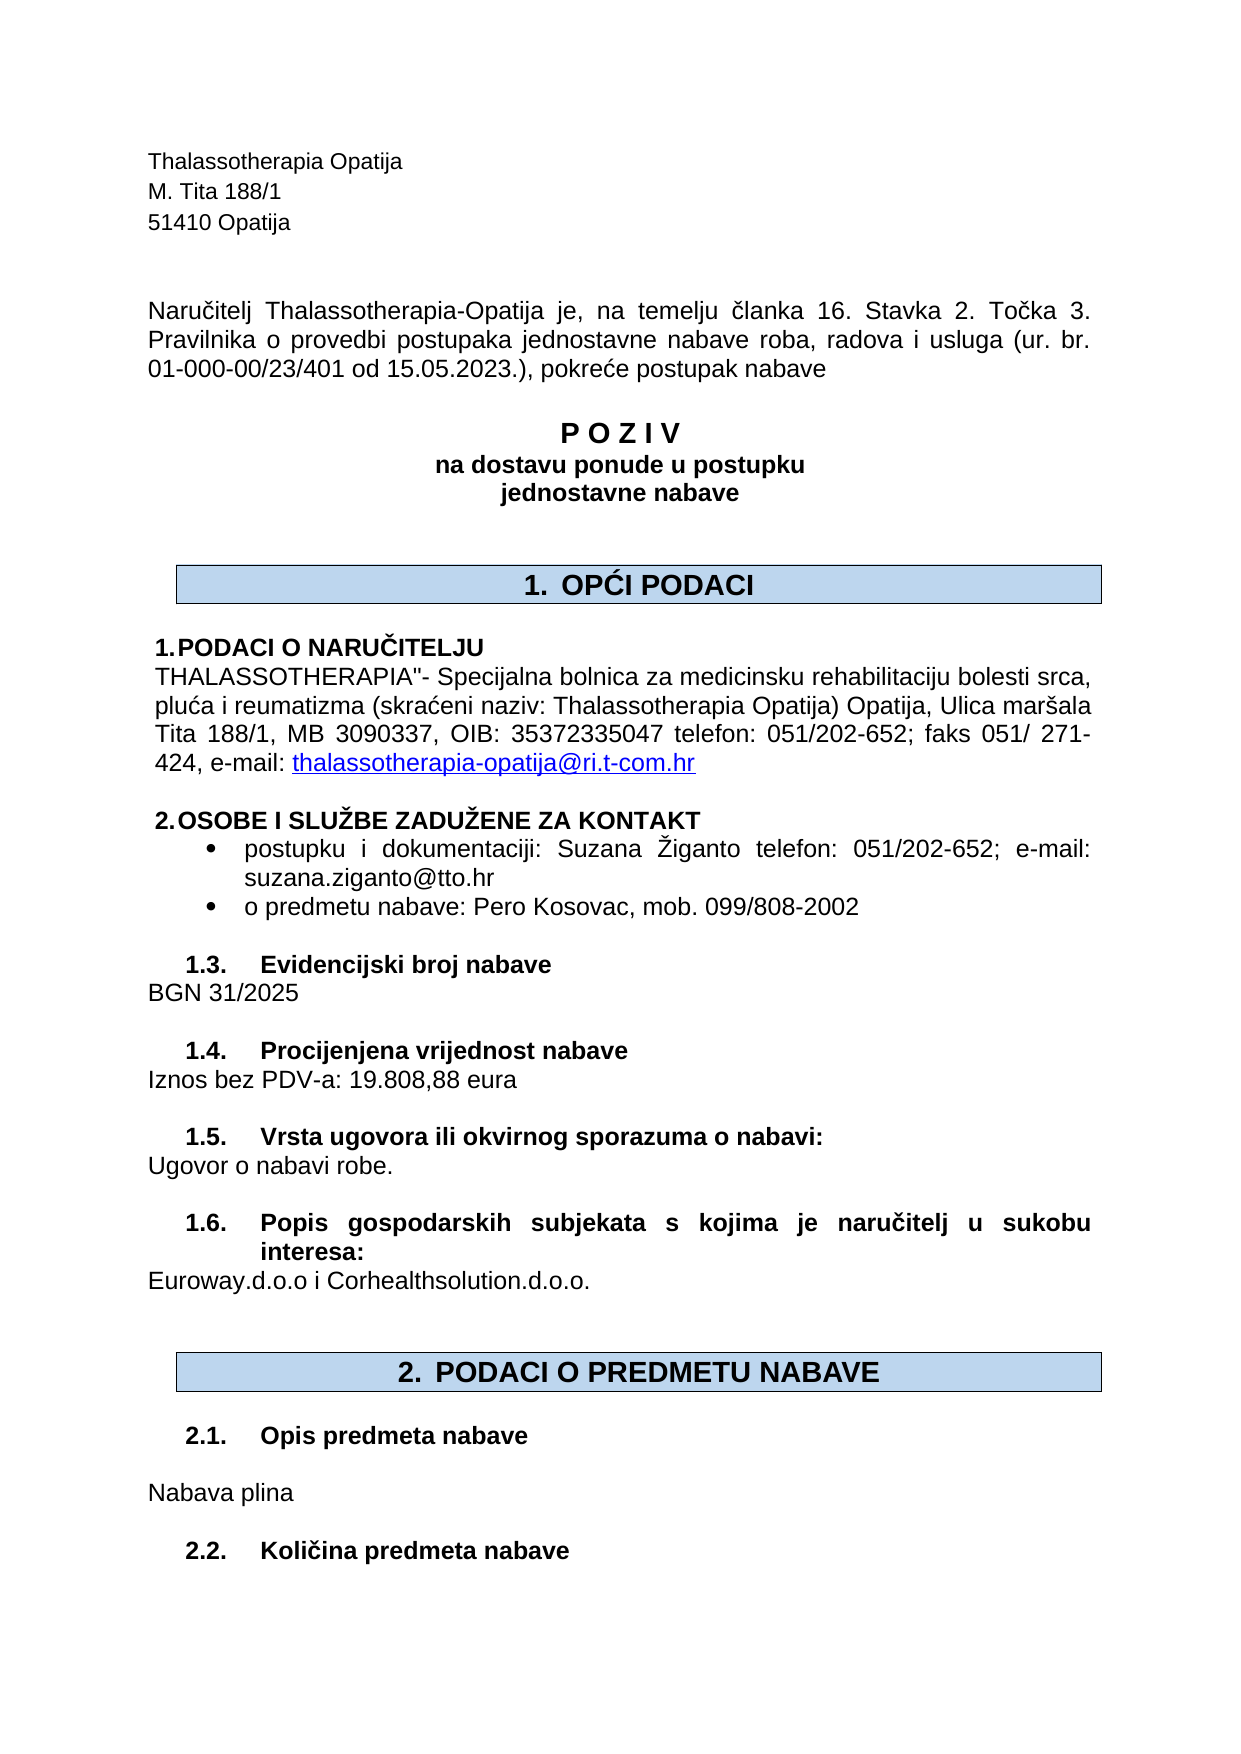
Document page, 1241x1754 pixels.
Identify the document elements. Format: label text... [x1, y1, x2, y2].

subtitle PODACI O PREDMETU NABAVE [177, 1353, 1101, 1391]
text Nabava plina [148, 1478, 1093, 1507]
list postupku i dokumentaciji: Suzana Žiganto telefon: 051/202-652; e-mail: suzana.ziganto@tto.hr [207, 834, 1093, 892]
list Popis gospodarskih subjekata s kojima je naručitelj u sukobu interesa: [185, 1208, 1093, 1266]
subtitle Procijenjena vrijednost nabave [185, 1036, 1093, 1064]
subtitle Količina predmeta nabave [185, 1536, 1093, 1564]
text 51410 Opatija [148, 209, 1093, 235]
text Naručitelj Thalassotherapia-Opatija je, na temelju članka 16. Stavka 2. Točka 3. Pravilnika o provedbi postupaka jednostavne nabave roba, radova i usluga (ur. br. 01-000-00/23/401 od 15.05.2023.), pokreće postupak nabave [148, 296, 1093, 382]
subtitle Opis predmeta nabave [185, 1421, 1093, 1449]
text M. Tita 188/1 [148, 178, 1093, 204]
text Thalassotherapia Opatija [148, 148, 1093, 174]
text P O Z I V [148, 416, 1093, 449]
text Iznos bez PDV-a: 19.808,88 eura [148, 1064, 1093, 1093]
subtitle Euroway.d.o.o i Corhealthsolution.d.o.o. [148, 1266, 1093, 1294]
list o predmetu nabave: Pero Kosovac, mob. 099/808-2002 [207, 892, 1093, 921]
text na dostavu ponude u postupku [148, 449, 1093, 478]
text jednostavne nabave [148, 478, 1093, 507]
subtitle THALASSOTHERAPIA"- Specijalna bolnica za medicinsku rehabilitaciju bolesti srca, pluća i reumatizma (skraćeni naziv: Thalassotherapia Opatija) Opatija, Ulica maršala Tita 188/1, MB 3090337, OIB: 35372335047 telefon: 051/202-652; faks 051/ 271- 424, e-mail: thalassotherapia-opatija@ri.t-com.hr [154, 662, 1093, 777]
subtitle Evidencijski broj nabave [185, 949, 1093, 978]
subtitle PODACI O NARUČITELJU [154, 633, 1093, 662]
subtitle OSOBE I SLUŽBE ZADUŽENE ZA KONTAKT [154, 806, 1093, 834]
subtitle OPĆI PODACI [177, 566, 1101, 603]
list Vrsta ugovora ili okvirnog sporazuma o nabavi: [185, 1122, 1093, 1151]
text Ugovor o nabavi robe. [148, 1151, 1093, 1179]
text BGN 31/2025 [148, 978, 1093, 1007]
